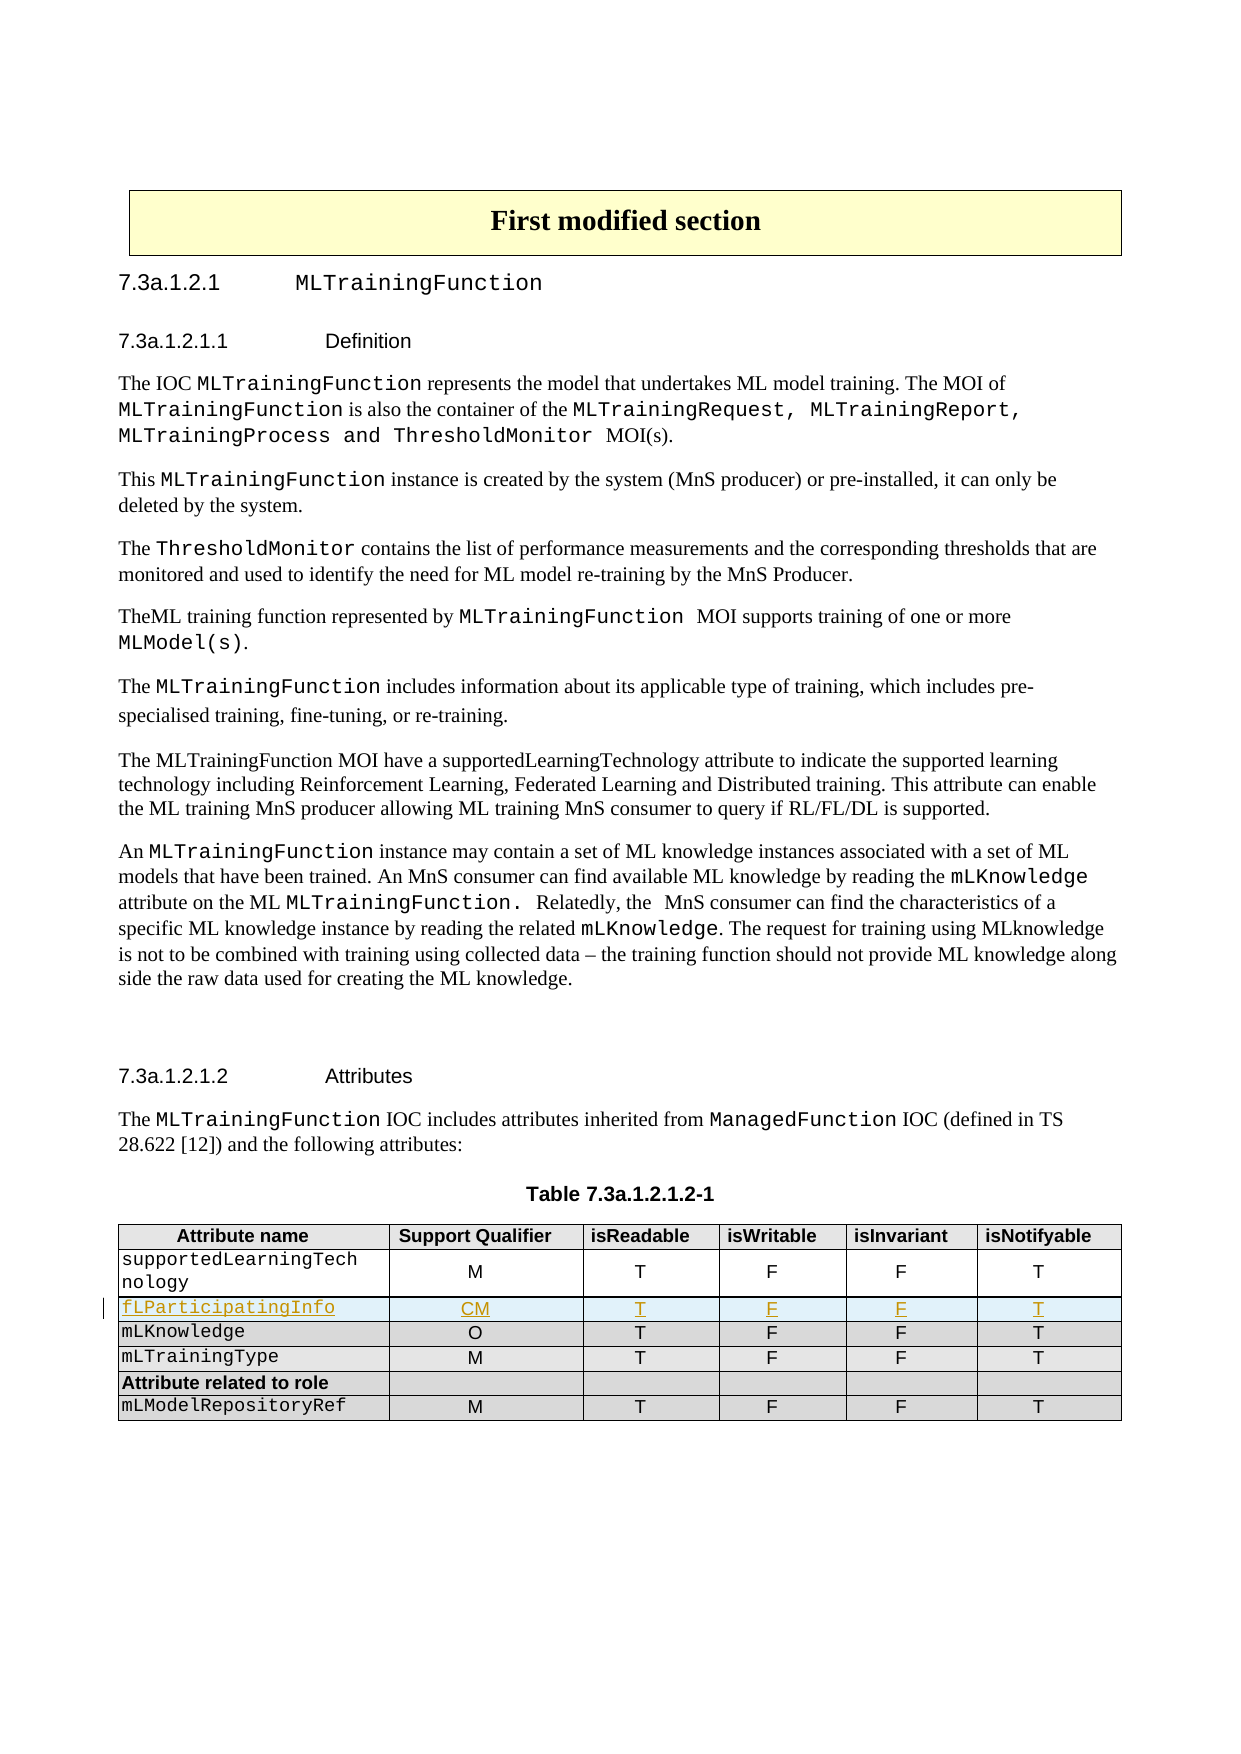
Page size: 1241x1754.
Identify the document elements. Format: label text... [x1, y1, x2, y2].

table_cell F [847, 1322, 977, 1346]
table_cell F [720, 1396, 846, 1420]
table_cell mLKnowledge [119, 1322, 389, 1346]
table_cell F [720, 1250, 846, 1296]
table_header isReadable [584, 1225, 719, 1249]
text Table 7.3a.1.2.1.2-1 [118, 1181, 1122, 1205]
table_cell T [584, 1322, 719, 1346]
text The IOC MLTrainingFunction represents the model that undertakes ML model training. The MOI of MLTrainingFunction is also the container of the MLTrainingRequest, MLTrainingReport, MLTrainingProcess and ThresholdMonitor MOI(s). [118, 371, 1122, 448]
table_cell T [978, 1396, 1121, 1420]
table_cell F [847, 1396, 977, 1420]
table_cell T [978, 1250, 1121, 1296]
table_cell mLTrainingType [119, 1347, 389, 1371]
text The ThresholdMonitor contains the list of performance measurements and the corresponding thresholds that are monitored and used to identify the need for ML model re-training by the MnS Producer. [118, 536, 1122, 586]
text An MLTrainingFunction instance may contain a set of ML knowledge instances associated with a set of ML models that have been trained. An MnS consumer can find available ML knowledge by reading the mLKnowledge attribute on the ML MLTrainingFunction. Relatedly, the MnS consumer can find the characteristics of a specific ML knowledge instance by reading the related mLKnowledge. The request for training using MLknowledge is not to be combined with training using collected data – the training function should not provide ML knowledge along side the raw data used for creating the ML knowledge. [118, 839, 1122, 990]
table_cell mLModelRepositoryRef [119, 1396, 389, 1420]
text The MLTrainingFunction IOC includes attributes inherited from ManagedFunction IOC (defined in TS 28.622 [12]) and the following attributes: [118, 1107, 1122, 1156]
table_cell M [390, 1396, 583, 1420]
table_header isNotifyable [978, 1225, 1121, 1249]
table_cell F [847, 1347, 977, 1371]
table_cell Attribute related to role [119, 1372, 389, 1395]
table_cell F [720, 1347, 846, 1371]
table_cell [978, 1372, 1121, 1395]
table_cell T [978, 1322, 1121, 1346]
table_cell [720, 1372, 846, 1395]
subtitle 7.3a.1.2.1 MLTrainingFunction [118, 269, 1122, 297]
text The MLTrainingFunction MOI have a supportedLearningTechnology attribute to indicate the supported learning technology including Reinforcement Learning, Federated Learning and Distributed training. This attribute can enable the ML training MnS producer allowing ML training MnS consumer to query if RL/FL/DL is supported. [118, 748, 1122, 820]
table_cell supportedLearningTechnology [119, 1250, 389, 1296]
table_cell M [390, 1347, 583, 1371]
table_cell M [390, 1250, 583, 1296]
table_header First modified section [130, 191, 1121, 255]
text This MLTrainingFunction instance is created by the system (MnS producer) or pre-installed, it can only be deleted by the system. [118, 467, 1122, 517]
table_header isInvariant [847, 1225, 977, 1249]
table_header Support Qualifier [390, 1225, 583, 1249]
table_header isWritable [720, 1225, 846, 1249]
table_cell F [720, 1322, 846, 1346]
table_header Attribute name [119, 1225, 389, 1249]
table_cell T [978, 1347, 1121, 1371]
subtitle 7.3a.1.2.1.2 Attributes [118, 1064, 1122, 1088]
table_cell [847, 1372, 977, 1395]
table_cell T [584, 1396, 719, 1420]
table_cell T [584, 1347, 719, 1371]
table_cell T [584, 1250, 719, 1296]
table_cell O [390, 1322, 583, 1346]
subtitle 7.3a.1.2.1.1 Definition [118, 328, 1122, 352]
table_cell [584, 1372, 719, 1395]
text The MLTrainingFunction includes information about its applicable type of training, which includes pre-specialised training, fine-tuning, or re-training. [118, 674, 1122, 727]
text TheML training function represented by MLTrainingFunction MOI supports training of one or more MLModel(s). [118, 604, 1122, 656]
table_cell F [847, 1250, 977, 1296]
table_cell [390, 1372, 583, 1395]
